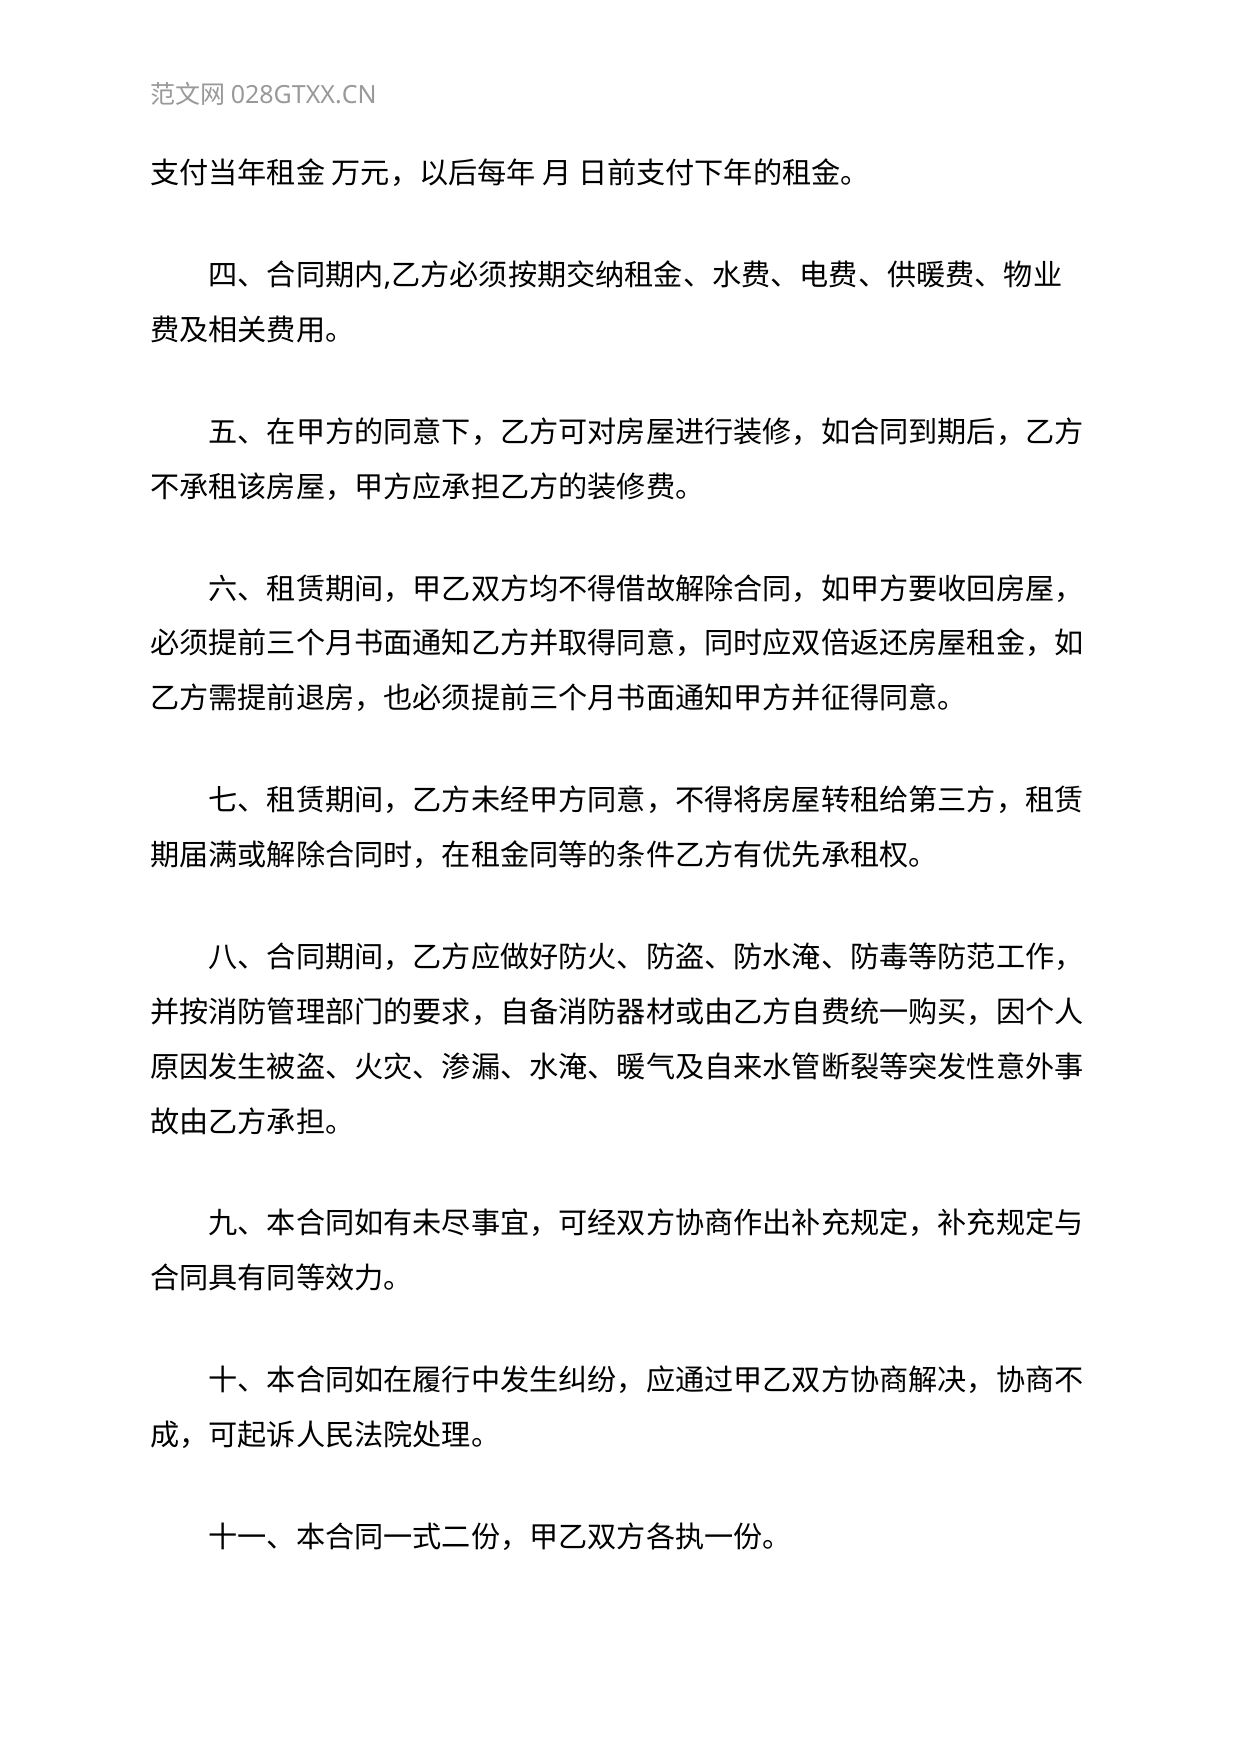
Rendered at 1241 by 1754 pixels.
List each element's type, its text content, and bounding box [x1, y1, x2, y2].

text 八、合同期间，乙方应做好防火、防盗、防水淹、防毒等防范工作，并按消防管理部门的要求，自备消防器材或由乙方自费统一购买，因个人原因发生被盗、火灾、渗漏、水淹、暖气及自来水管断裂等突发性意外事故由乙方承担。 [150, 933, 1090, 1140]
text 十一、本合同一式二份，甲乙双方各执一份。 [150, 1513, 1090, 1556]
text 七、租赁期间，乙方未经甲方同意，不得将房屋转租给第三方，租赁期届满或解除合同时，在租金同等的条件乙方有优先承租权。 [150, 777, 1090, 874]
text 九、本合同如有未尽事宜，可经双方协商作出补充规定，补充规定与合同具有同等效力。 [150, 1200, 1090, 1297]
text 四、合同期内,乙方必须按期交纳租金、水费、电费、供暖费、物业费及相关费用。 [150, 252, 1090, 349]
text 六、租赁期间，甲乙双方均不得借故解除合同，如甲方要收回房屋，必须提前三个月书面通知乙方并取得同意，同时应双倍返还房屋租金，如乙方需提前退房，也必须提前三个月书面通知甲方并征得同意。 [150, 565, 1090, 717]
text 五、在甲方的同意下，乙方可对房屋进行装修，如合同到期后，乙方不承租该房屋，甲方应承担乙方的装修费。 [150, 408, 1090, 506]
text 十、本合同如在履行中发生纠纷，应通过甲乙双方协商解决，协商不成，可起诉人民法院处理。 [150, 1357, 1090, 1454]
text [150, 150, 1090, 192]
